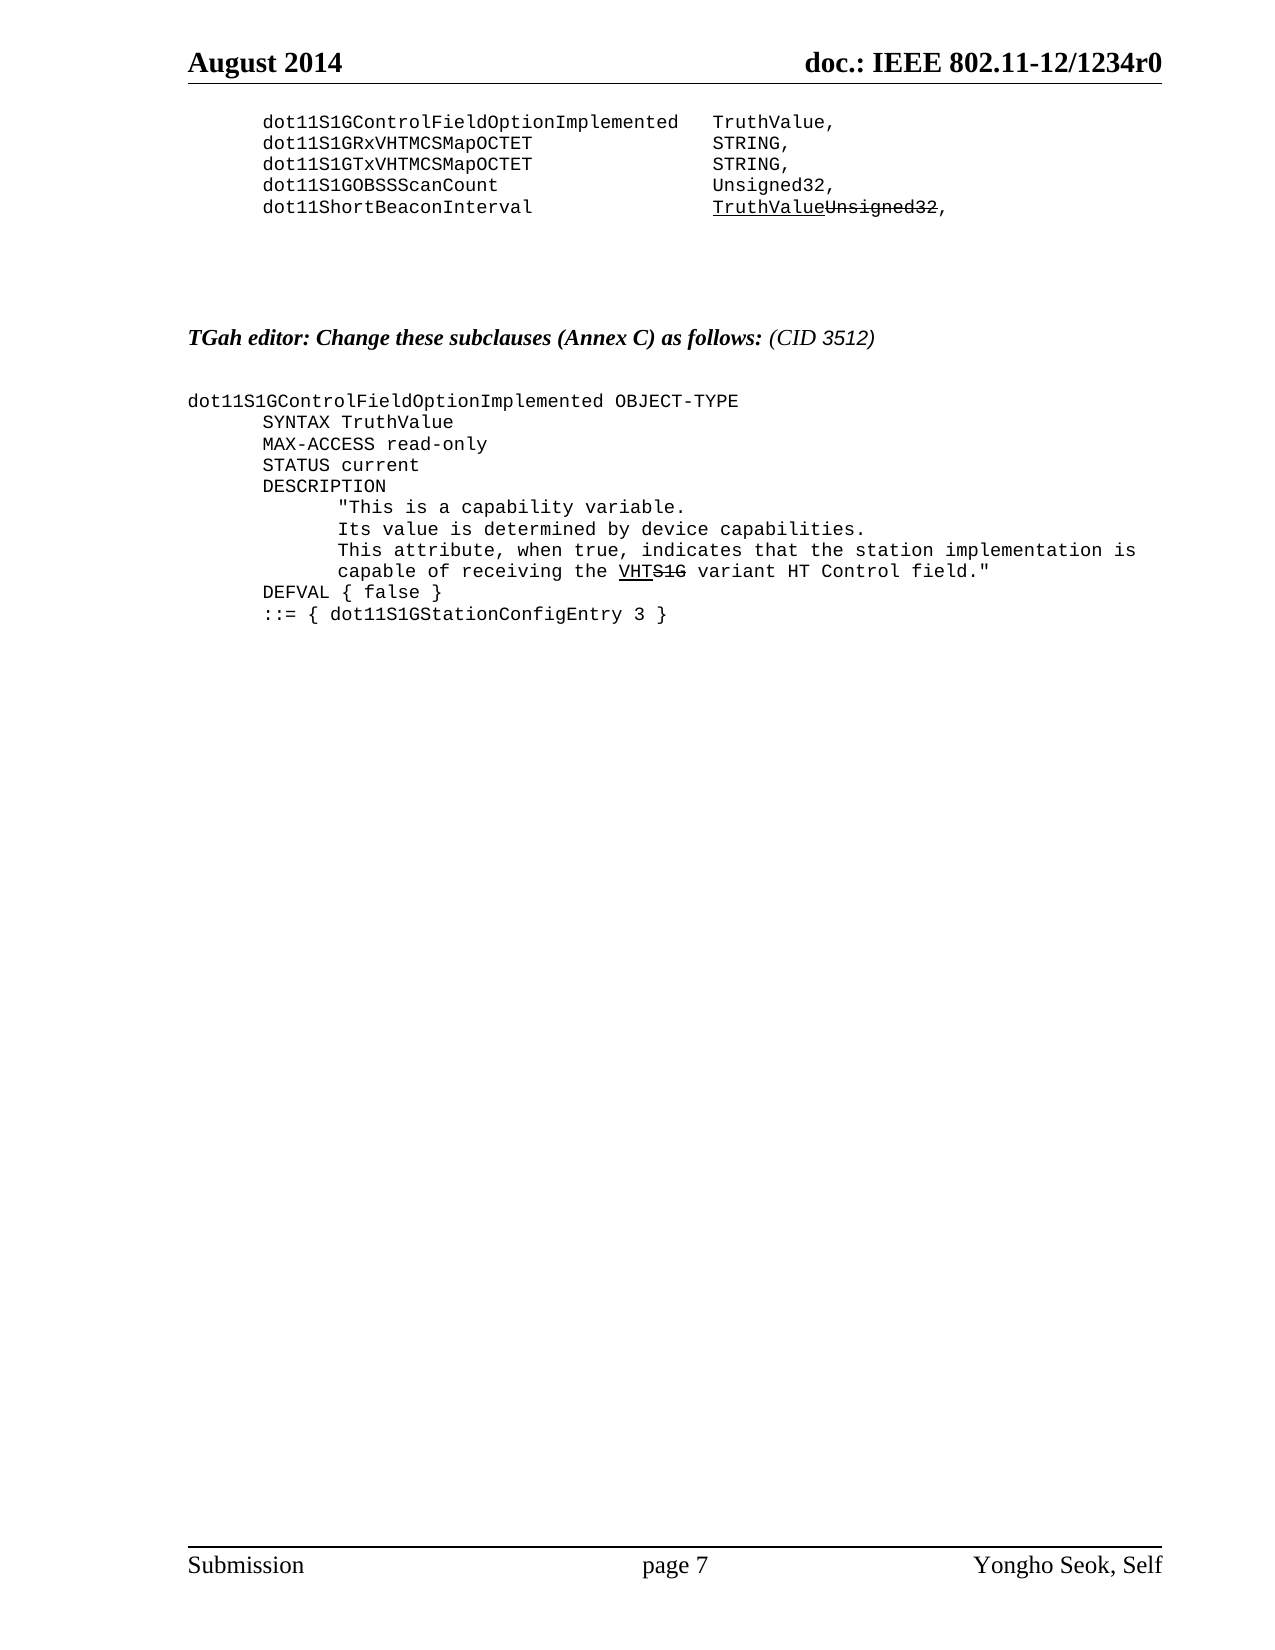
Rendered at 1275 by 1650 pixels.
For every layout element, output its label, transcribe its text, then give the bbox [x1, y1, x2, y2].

text dot11S1GTxVHTMCSMapOCTET STRING, [262, 155, 1162, 176]
text DESCRIPTION [262, 477, 1162, 498]
text DEFVAL { false } [262, 583, 1162, 604]
text "This is a capability variable. [262, 498, 1162, 519]
text TGah editor: Change these subclauses (Annex C) as follows: (CID 3512) [187, 324, 1162, 351]
text This attribute, when true, indicates that the station implementation is capable of receiving the VHTS1G variant HT Control field." [337, 541, 1162, 583]
text dot11S1GControlFieldOptionImplemented TruthValue, [262, 112, 1162, 134]
text dot11ShortBeaconInterval TruthValueUnsigned32, [262, 197, 1162, 219]
text ::= { dot11S1GStationConfigEntry 3 } [187, 604, 1162, 626]
text dot11S1GOBSSScanCount Unsigned32, [262, 176, 1162, 197]
text dot11S1GRxVHTMCSMapOCTET STRING, [262, 134, 1162, 155]
text Its value is determined by device capabilities. [262, 519, 1162, 541]
text STATUS current [262, 456, 1162, 477]
text SYNTAX TruthValue [262, 413, 1162, 434]
text dot11S1GControlFieldOptionImplemented OBJECT-TYPE [187, 392, 1162, 413]
text MAX-ACCESS read-only [262, 434, 1162, 456]
